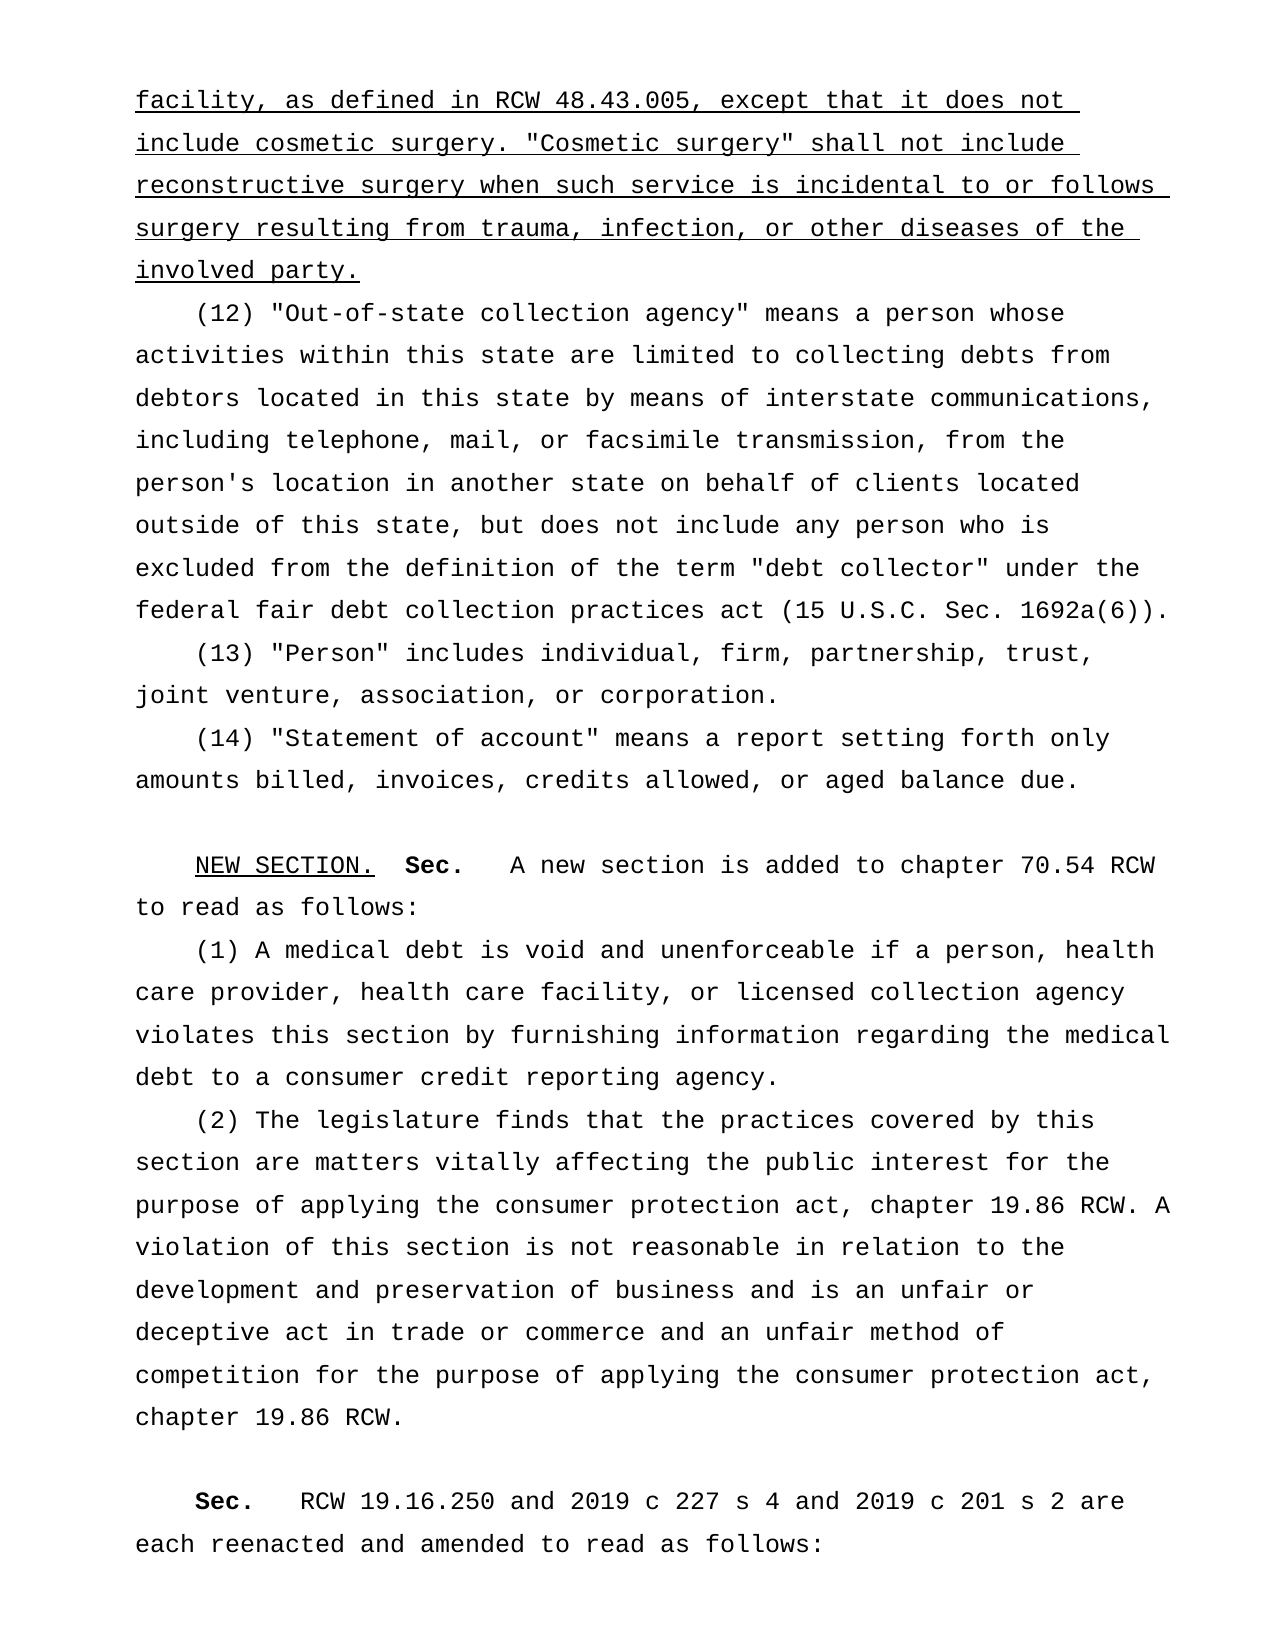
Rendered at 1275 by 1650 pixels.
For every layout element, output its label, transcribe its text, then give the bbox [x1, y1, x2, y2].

text (12) "Out-of-state collection agency" means a person whose activities within this state are limited to collecting debts from debtors located in this state by means of interstate communications, including telephone, mail, or facsimile transmission, from the person's location in another state on behalf of clients located outside of this state, but does not include any person who is excluded from the definition of the term "debt collector" under the federal fair debt collection practices act (15 U.S.C. Sec. 1692a(6)). [135, 287, 1170, 627]
text (2) The legislature finds that the practices covered by this section are matters vitally affecting the public interest for the purpose of applying the consumer protection act, chapter 19.86 RCW. A violation of this section is not reasonable in relation to the development and preservation of business and is an unfair or deceptive act in trade or commerce and an unfair method of competition for the purpose of applying the consumer protection act, chapter 19.86 RCW. [135, 1094, 1170, 1434]
text Sec. RCW 19.16.250 and 2019 c 227 s 4 and 2019 c 201 s 2 are each reenacted and amended to read as follows: [135, 1476, 1170, 1561]
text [135, 75, 1170, 196]
text (14) "Statement of account" means a report setting forth only amounts billed, invoices, credits allowed, or aged balance due. [135, 712, 1170, 797]
text NEW SECTION. Sec. A new section is added to chapter 70.54 RCW to read as follows: [135, 839, 1170, 924]
text (1) A medical debt is void and unenforceable if a person, health care provider, health care facility, or licensed collection agency violates this section by furnishing information regarding the medical debt to a consumer credit reporting agency. [135, 924, 1170, 1094]
text (13) "Person" includes individual, firm, partnership, trust, joint venture, association, or corporation. [135, 627, 1170, 712]
